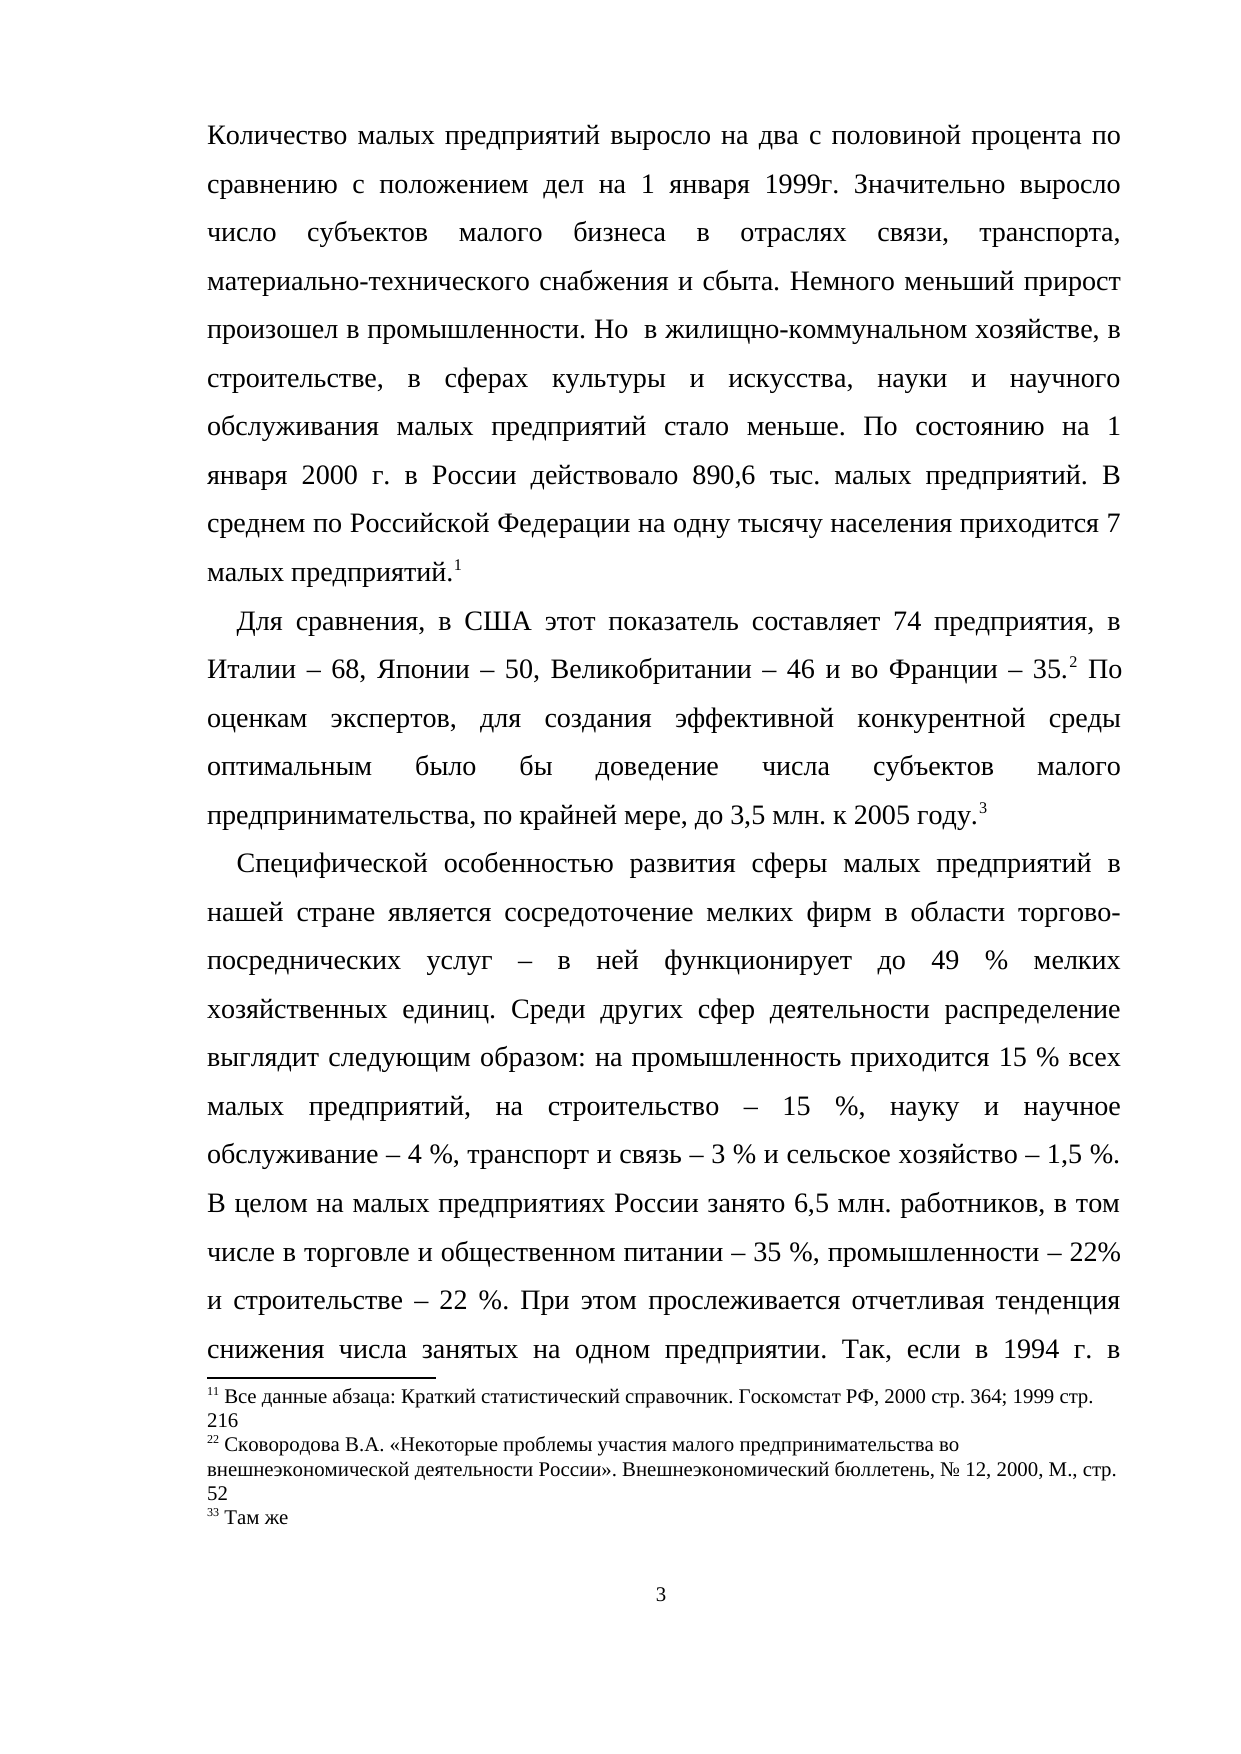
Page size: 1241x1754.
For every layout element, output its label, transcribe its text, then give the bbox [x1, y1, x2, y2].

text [207, 118, 1122, 587]
text Для сравнения, в США этот показатель составляет 74 предприятия, в Италии – 68, Японии – 50, Великобритании – 46 и во Франции – 35.2 По оценкам экспертов, для создания эффективной конкурентной среды оптимальным было бы доведение числа субъектов малого предпринимательства, по крайней мере, до 3,5 млн. к 2005 году.3 [207, 603, 1122, 830]
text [207, 846, 1122, 1364]
